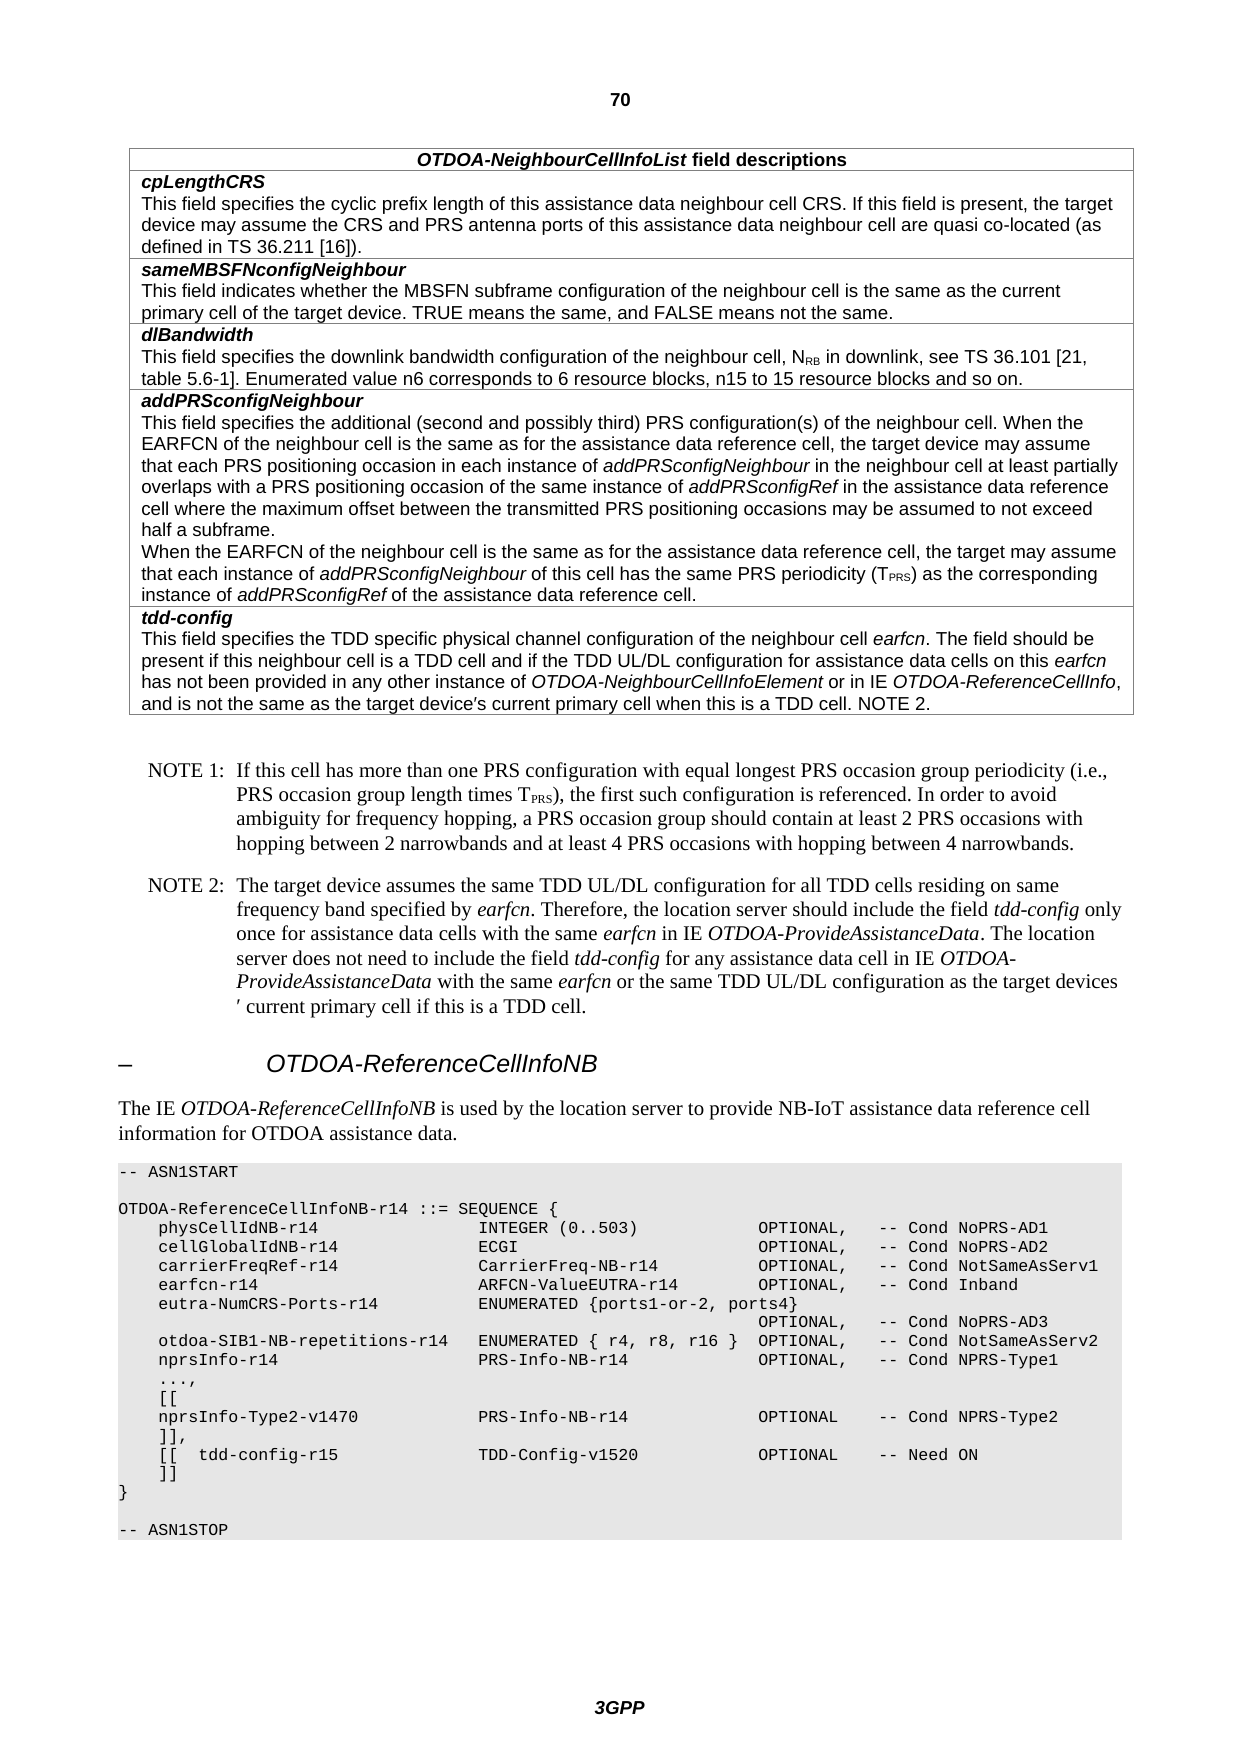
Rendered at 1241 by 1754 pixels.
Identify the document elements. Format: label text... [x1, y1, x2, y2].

text eutra-NumCRS-Ports-r14 ENUMERATED {ports1-or-2, ports4} [118, 1295, 1122, 1314]
text [[ tdd-config-r15 TDD-Config-v1520 OPTIONAL -- Need ON [118, 1446, 1122, 1465]
text carrierFreqRef-r14 CarrierFreq-NB-r14 OPTIONAL, -- Cond NotSameAsServ1 [118, 1257, 1122, 1276]
text The IE OTDOA-ReferenceCellInfoNB is used by the location server to provide NB-IoT assistance data reference cell information for OTDOA assistance data. [118, 1096, 1122, 1144]
text } [118, 1484, 1122, 1503]
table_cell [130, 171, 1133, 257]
text [[ [118, 1389, 1122, 1408]
text physCellIdNB-r14 INTEGER (0..503) OPTIONAL, -- Cond NoPRS-AD1 [118, 1220, 1122, 1239]
text otdoa-SIB1-NB-repetitions-r14 ENUMERATED { r4, r8, r16 } OPTIONAL, -- Cond NotSameAsServ2 [118, 1333, 1122, 1352]
text ]], [118, 1427, 1122, 1446]
subtitle – OTDOA-ReferenceCellInfoNB [118, 1049, 1122, 1078]
text nprsInfo-r14 PRS-Info-NB-r14 OPTIONAL, -- Cond NPRS-Type1 [118, 1352, 1122, 1371]
text ]] [118, 1465, 1122, 1484]
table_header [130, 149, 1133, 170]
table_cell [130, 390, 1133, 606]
text -- ASN1START [118, 1163, 1122, 1182]
text OPTIONAL, -- Cond NoPRS-AD3 [118, 1314, 1122, 1333]
text cellGlobalIdNB-r14 ECGI OPTIONAL, -- Cond NoPRS-AD2 [118, 1239, 1122, 1257]
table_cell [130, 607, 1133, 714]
text NOTE 2: The target device assumes the same TDD UL/DL configuration for all TDD cells residing on same frequency band specified by earfcn. Therefore, the location server should include the field tdd-config only once for assistance data cells with the same earfcn in IE OTDOA-ProvideAssistanceData. The location server does not need to include the field tdd-config for any assistance data cell in IE OTDOA-ProvideAssistanceData with the same earfcn or the same TDD UL/DL configuration as the target devices′ current primary cell if this is a TDD cell. [148, 873, 1122, 1018]
text ..., [118, 1371, 1122, 1389]
text earfcn-r14 ARFCN-ValueEUTRA-r14 OPTIONAL, -- Cond Inband [118, 1276, 1122, 1295]
text -- ASN1STOP [118, 1521, 1122, 1540]
text nprsInfo-Type2-v1470 PRS-Info-NB-r14 OPTIONAL -- Cond NPRS-Type2 [118, 1408, 1122, 1427]
text NOTE 1: If this cell has more than one PRS configuration with equal longest PRS occasion group periodicity (i.e., PRS occasion group length times TPRS), the first such configuration is referenced. In order to avoid ambiguity for frequency hopping, a PRS occasion group should contain at least 2 PRS occasions with hopping between 2 narrowbands and at least 4 PRS occasions with hopping between 4 narrowbands. [148, 758, 1122, 854]
text OTDOA-ReferenceCellInfoNB-r14 ::= SEQUENCE { [118, 1201, 1122, 1220]
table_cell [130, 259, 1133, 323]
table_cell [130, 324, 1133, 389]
